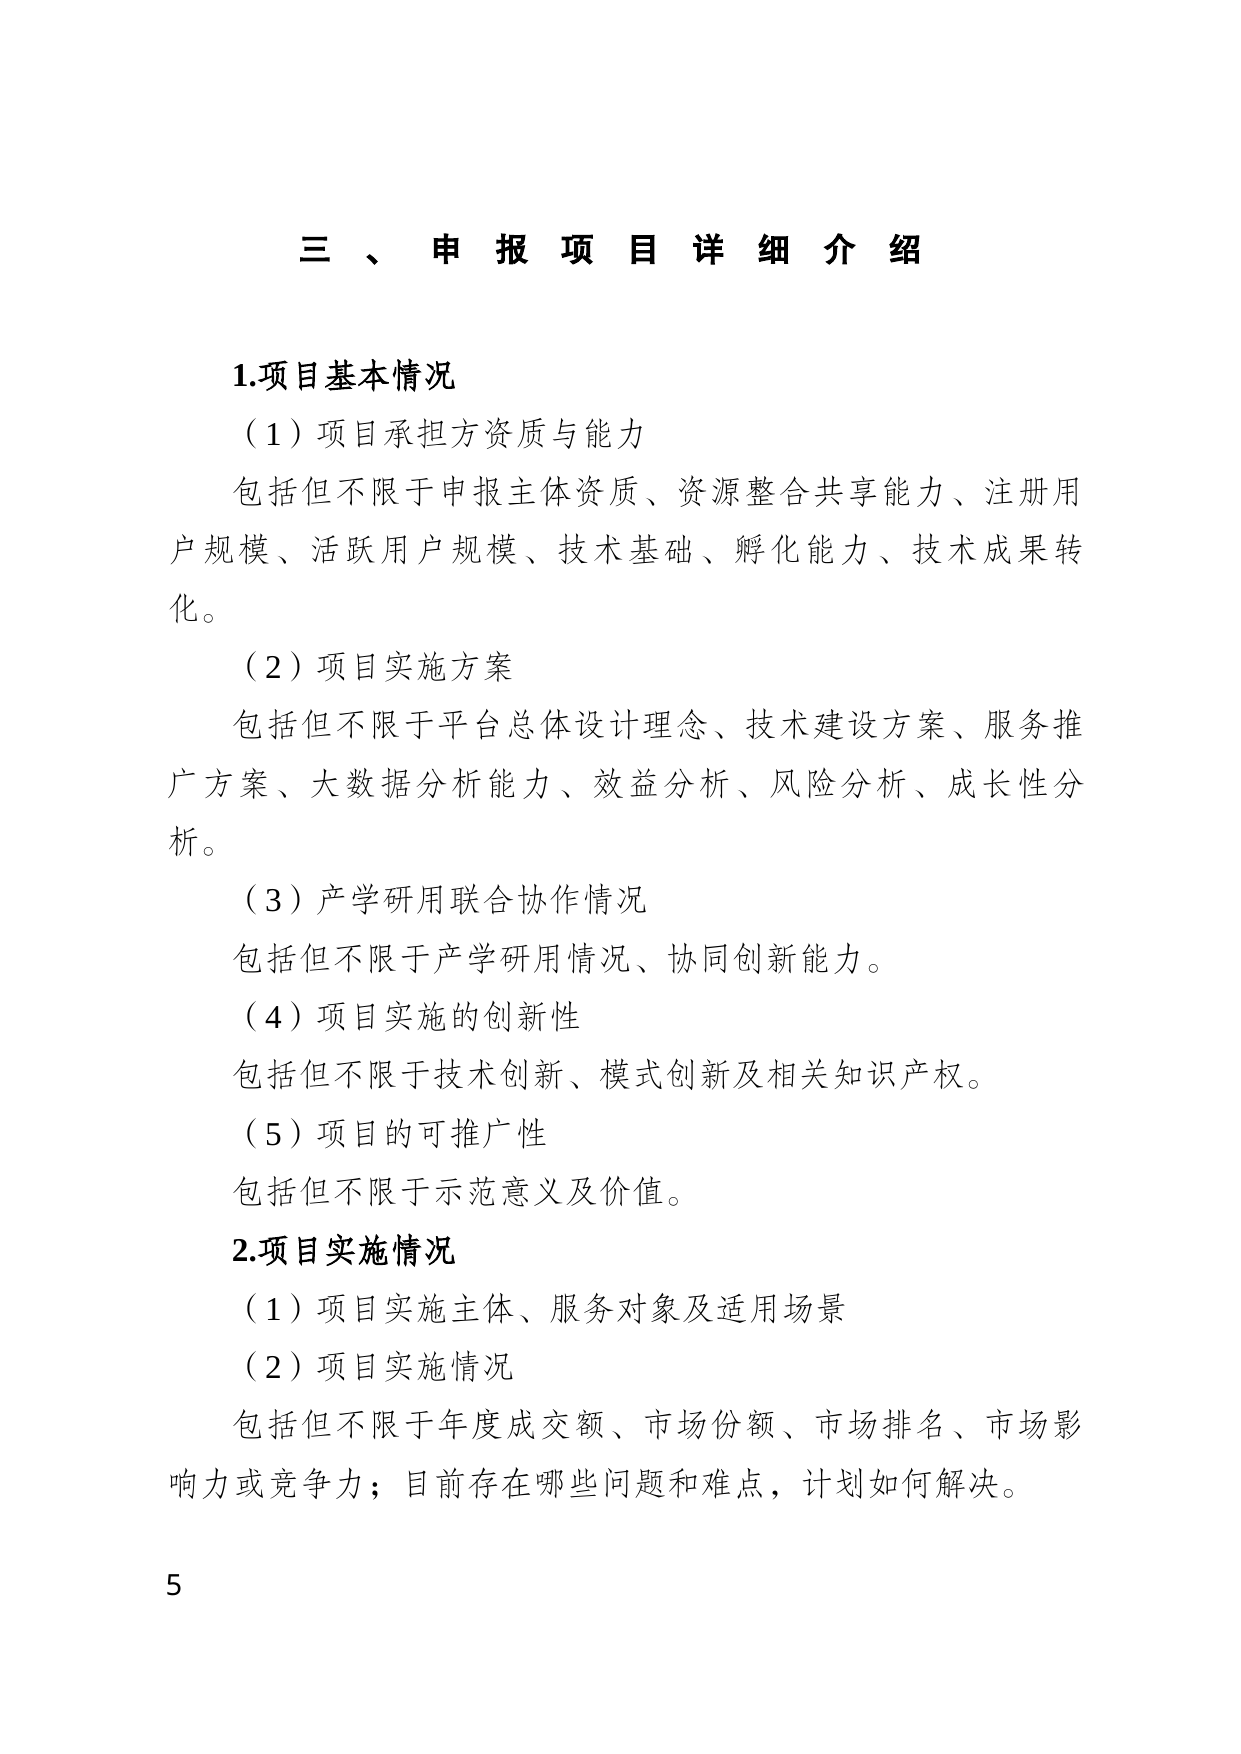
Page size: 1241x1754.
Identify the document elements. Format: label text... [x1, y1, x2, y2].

text （1）项目承担方资质与能力 [167, 398, 1085, 457]
list 项目实施方案 [167, 632, 1085, 690]
list 产学研用联合协作情况 [167, 865, 1085, 923]
list 项目基本情况 [167, 340, 1085, 398]
text 包括但不限于申报主体资质、资源整合共享能力、注册用户规模、活跃用户规模、技术基础、孵化能力、技术成果转化。 [167, 457, 1085, 632]
text 包括但不限于技术创新、模式创新及相关知识产权。 [167, 1040, 1085, 1098]
text 包括但不限于年度成交额、市场份额、市场排名、市场影响力或竞争力；目前存在哪些问题和难点，计划如何解决。 [167, 1390, 1085, 1507]
list 项目实施情况 [167, 1332, 1085, 1390]
list 项目的可推广性 [167, 1098, 1085, 1157]
list 项目实施的创新性 [167, 982, 1085, 1040]
text 三、申报项目详细介绍 [167, 219, 1085, 280]
list 项目实施主体、服务对象及适用场景 [167, 1273, 1085, 1332]
list 项目实施情况 [167, 1215, 1085, 1273]
text 包括但不限于平台总体设计理念、技术建设方案、服务推广方案、大数据分析能力、效益分析、风险分析、成长性分析。 [167, 690, 1085, 865]
text 包括但不限于产学研用情况、协同创新能力。 [167, 923, 1085, 982]
text 包括但不限于示范意义及价值。 [167, 1157, 1085, 1215]
